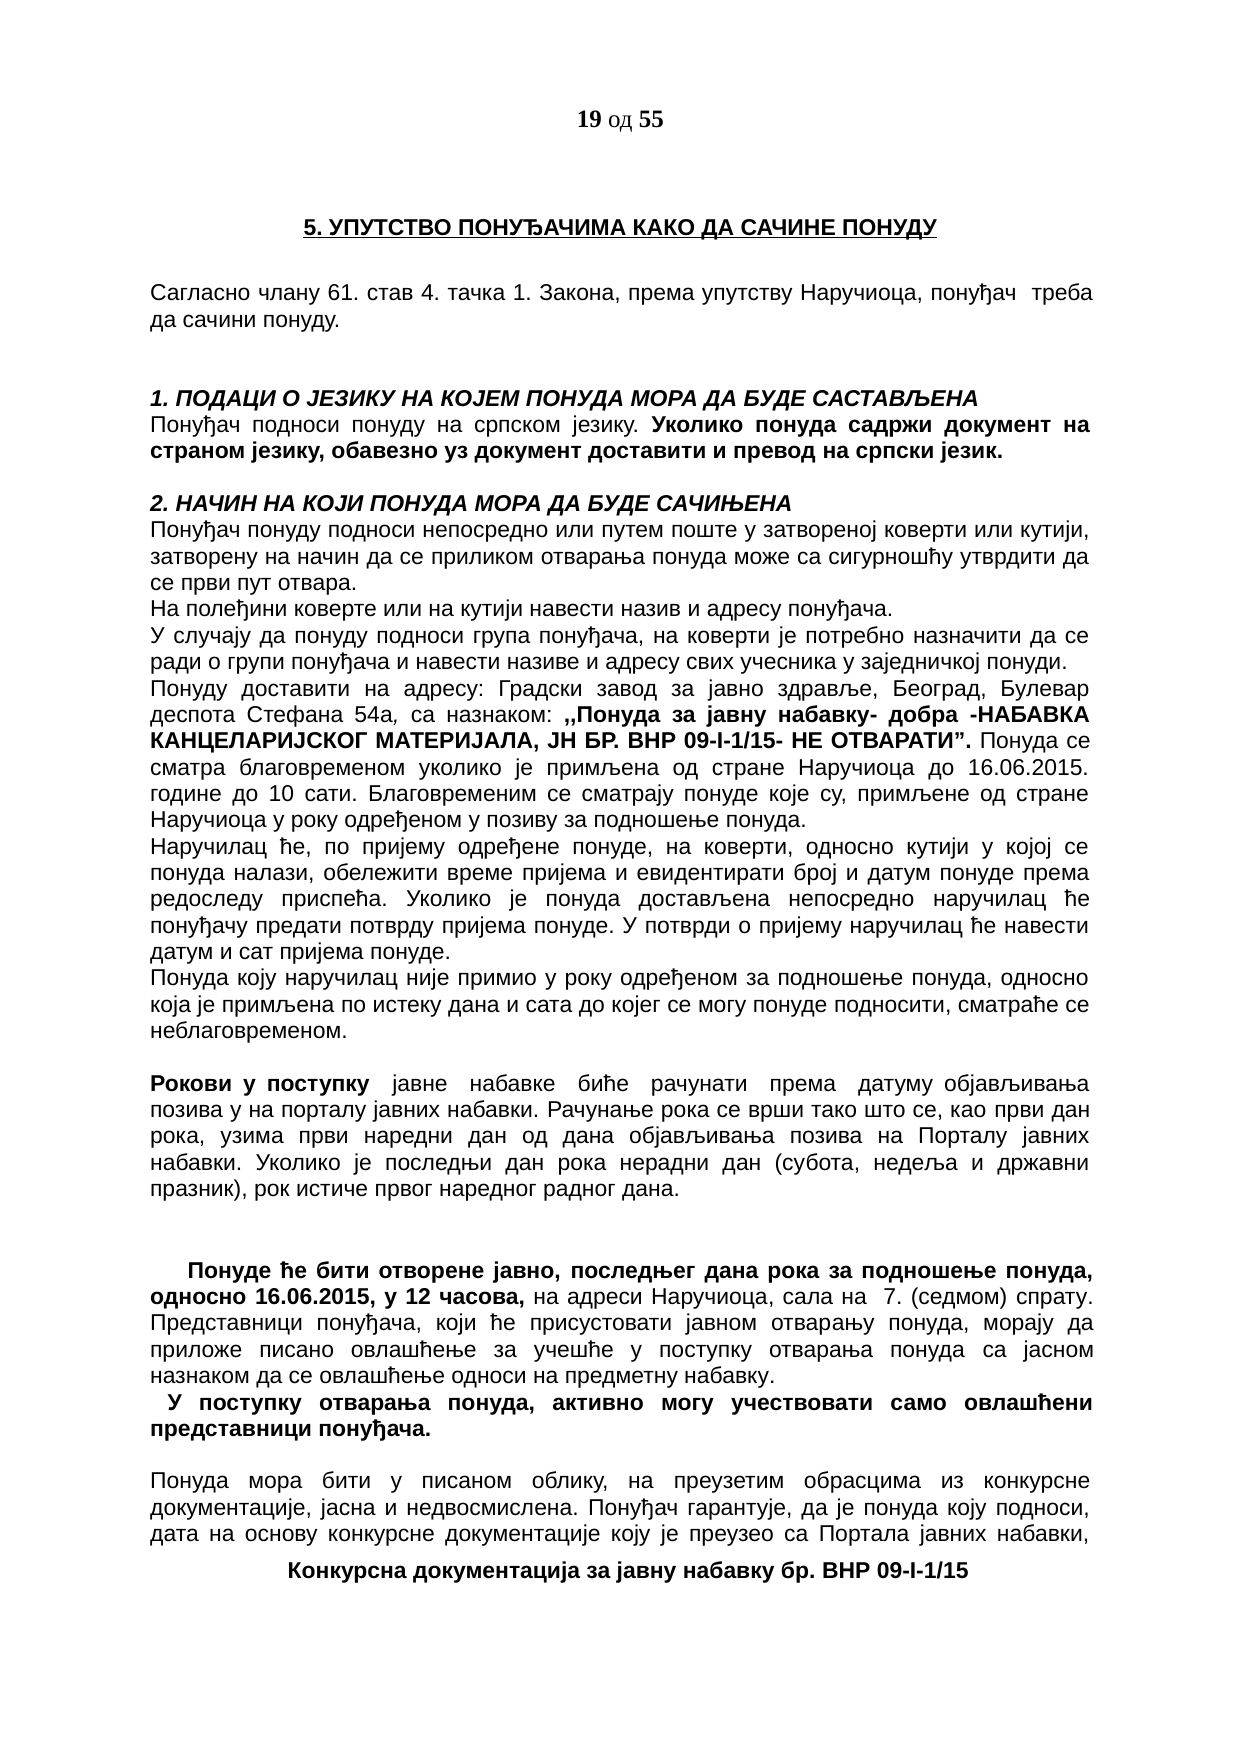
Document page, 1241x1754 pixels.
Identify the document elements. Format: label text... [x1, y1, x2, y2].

text 2. НАЧИН НА КОЈИ ПОНУДА МОРА ДА БУДЕ САЧИЊЕНА [150, 490, 1090, 516]
text Понуђач понуду подноси непосредно или путем поште у затвореној коверти или кутији, затворену на начин да се приликом отварања понуда може са сигурношћу утврдити да се први пут отвара. [150, 516, 1090, 595]
text На полеђини коверте или на кутији навести назив и адресу понуђача. [150, 595, 1090, 622]
list Понуде ће бити отворене јавно, последњег дана рока за подношење понуда, односно 16.06.2015, у 12 часова, на адреси Наручиоца, сала на 7. (седмом) спрату. Представници понуђача, који ће присустовати јавном отварaњу понуда, морају да приложе писано овлашћење за учешће у поступку отварања понуда са јасном назнаком да се овлашћење односи на предметну набавку. [150, 1257, 1094, 1388]
text У случају да понуду подноси група понуђача, на коверти је потребно назначити да се ради о групи понуђача и навести називе и адресу свих учесника у заједничкој понуди. [150, 622, 1090, 674]
text У поступку отварања понуда, активно могу учествовати само овлашћени представници понуђача. [150, 1388, 1094, 1441]
text Сагласно члану 61. став 4. тачка 1. Закона, према упутству Наручиоца, понуђач треба да сачини понуду. [150, 279, 1094, 332]
text 5. УПУТСТВО ПОНУЂАЧИМА КАКО ДА САЧИНЕ ПОНУДУ [150, 214, 1090, 240]
text Понуда коју наручилац није примио у року одређеном за подношење понуда, односно која је примљена по истеку дана и сата до којег се могу понуде подносити, сматраће се неблаговременом. [150, 964, 1090, 1043]
text Рокови у поступку јавне набавке биће рачунати према датуму објављивања позива у на порталу јавних набавки. Рачунање рока се врши тако што се, као први дан рока, узима први наредни дан од дана објављивања позива на Порталу јавних набавки. Уколико је последњи дан рока нерадни дан (субота, недеља и државни празник), рок истиче првог наредног радног дана. [150, 1070, 1090, 1202]
text Наручилац ће, по пријему одређене понуде, на коверти, односно кутији у којој се понуда налази, обележити време пријема и евидентирати број и датум понуде према редоследу приспећа. Уколико је понуда достављена непосредно наручилац ће понуђачу предати потврду пријема понуде. У потврди о пријему наручилац ће навести датум и сат пријема понуде. [150, 833, 1090, 964]
text Понуду доставити на адресу: Градски завод за јавно здравље, Београд, Булевар деспота Стефана 54а, са назнаком: ,,Понуда за јавну набавку- добра -НАБАВКА КАНЦЕЛАРИЈСКОГ МАТЕРИЈАЛА, ЈН БР. ВНР 09-I-1/15- НЕ ОТВАРАТИ”. Понуда се сматра благовременом уколико је примљена од стране Наручиоца до 16.06.2015. године до 10 сати. Благовременим се сматрају понуде које су, примљене од стране Наручиоца у року одређеном у позиву за подношење понуда. [150, 674, 1090, 833]
text Понуђач подноси понуду на српском језику. Уколико понуда садржи документ на страном језику, обавезно уз документ доставити и превод на српски језик. [150, 411, 1090, 464]
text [150, 1467, 1090, 1547]
text 1. ПОДАЦИ О ЈЕЗИКУ НА КОЈЕМ ПОНУДА МОРА ДА БУДЕ САСТАВЉЕНА [150, 384, 1090, 411]
